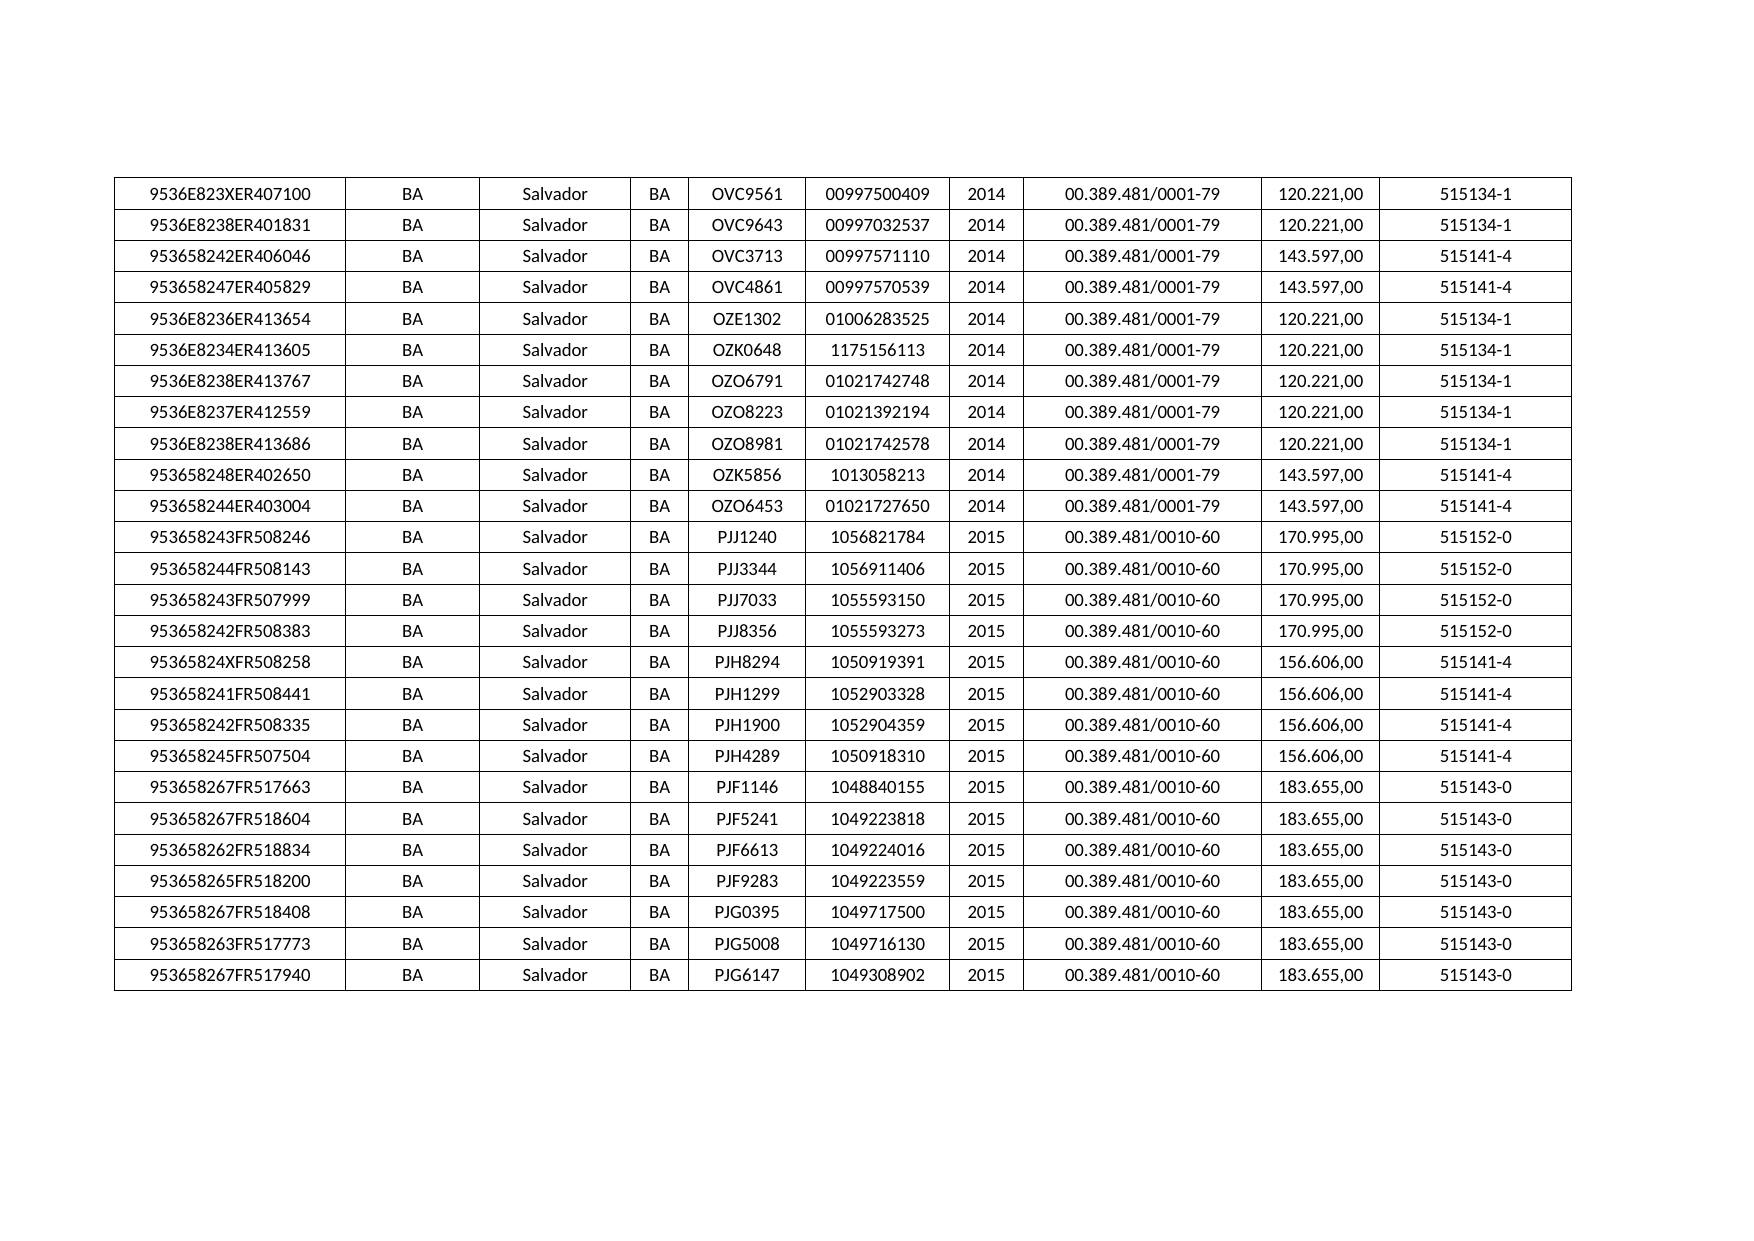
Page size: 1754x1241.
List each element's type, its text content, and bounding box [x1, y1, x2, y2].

table_cell BA [631, 803, 688, 833]
table_cell 00.389.481/0010-60 [1024, 616, 1261, 646]
table_cell 143.597,00 [1262, 460, 1379, 490]
table_cell BA [631, 366, 688, 396]
table_cell 1052904359 [806, 710, 949, 740]
table_cell 170.995,00 [1262, 585, 1379, 615]
table_cell PJH4289 [689, 741, 805, 771]
table_cell BA [631, 710, 688, 740]
table_cell 00.389.481/0001-79 [1024, 428, 1261, 458]
table_cell BA [346, 647, 479, 677]
table_cell 00.389.481/0001-79 [1024, 397, 1261, 427]
table_cell BA [346, 866, 479, 896]
table_cell 9536E8238ER413686 [115, 428, 345, 458]
table_cell 00.389.481/0010-60 [1024, 803, 1261, 833]
table_cell 170.995,00 [1262, 553, 1379, 583]
table_cell OZE1302 [689, 303, 805, 333]
table_cell 143.597,00 [1262, 491, 1379, 521]
table_cell 515141-4 [1380, 460, 1571, 490]
table_cell BA [346, 835, 479, 865]
table_cell BA [631, 178, 688, 208]
table_cell 95365824XFR508258 [115, 647, 345, 677]
table_cell 515143-0 [1380, 897, 1571, 927]
table_cell BA [631, 491, 688, 521]
table_cell Salvador [480, 366, 630, 396]
table_cell BA [346, 491, 479, 521]
table_cell 515134-1 [1380, 335, 1571, 365]
table_cell 515143-0 [1380, 772, 1571, 802]
table_cell BA [631, 616, 688, 646]
table_cell 120.221,00 [1262, 178, 1379, 208]
table_cell 156.606,00 [1262, 647, 1379, 677]
table_cell BA [631, 960, 688, 990]
table_cell BA [346, 335, 479, 365]
table_cell 2014 [950, 428, 1023, 458]
table_cell 2014 [950, 491, 1023, 521]
table_cell 515134-1 [1380, 397, 1571, 427]
table_cell 515141-4 [1380, 491, 1571, 521]
table_cell 2015 [950, 928, 1023, 958]
table_cell 953658241FR508441 [115, 678, 345, 708]
table_cell 1052903328 [806, 678, 949, 708]
table_cell BA [631, 897, 688, 927]
table_cell BA [631, 647, 688, 677]
table_cell 1055593150 [806, 585, 949, 615]
table_cell 01021742748 [806, 366, 949, 396]
table_cell BA [631, 428, 688, 458]
table_cell 1049716130 [806, 928, 949, 958]
table_cell 00.389.481/0010-60 [1024, 772, 1261, 802]
table_cell 515141-4 [1380, 741, 1571, 771]
table_cell OVC9561 [689, 178, 805, 208]
table_cell 156.606,00 [1262, 741, 1379, 771]
table_cell BA [631, 928, 688, 958]
table_cell 156.606,00 [1262, 678, 1379, 708]
table_cell PJF6613 [689, 835, 805, 865]
table_cell 953658263FR517773 [115, 928, 345, 958]
table_cell 170.995,00 [1262, 522, 1379, 552]
table_cell 515134-1 [1380, 210, 1571, 240]
table_cell BA [346, 585, 479, 615]
table_cell 00997570539 [806, 272, 949, 302]
table_cell 00.389.481/0010-60 [1024, 647, 1261, 677]
table_cell Salvador [480, 272, 630, 302]
table_cell 183.655,00 [1262, 835, 1379, 865]
table_cell 143.597,00 [1262, 241, 1379, 271]
table_cell BA [346, 272, 479, 302]
table_cell BA [631, 303, 688, 333]
table_cell 00.389.481/0001-79 [1024, 366, 1261, 396]
table_cell 953658242ER406046 [115, 241, 345, 271]
table_cell Salvador [480, 960, 630, 990]
table_cell Salvador [480, 678, 630, 708]
table_cell 515134-1 [1380, 303, 1571, 333]
table_cell BA [346, 928, 479, 958]
table_cell 00.389.481/0001-79 [1024, 241, 1261, 271]
table_cell 515152-0 [1380, 616, 1571, 646]
table_cell 2015 [950, 522, 1023, 552]
table_cell 00.389.481/0010-60 [1024, 835, 1261, 865]
table_cell 01006283525 [806, 303, 949, 333]
table_cell 515134-1 [1380, 428, 1571, 458]
table_cell 1175156113 [806, 335, 949, 365]
table_cell 1049308902 [806, 960, 949, 990]
table_cell 953658243FR508246 [115, 522, 345, 552]
table_cell 1013058213 [806, 460, 949, 490]
table_cell 00.389.481/0001-79 [1024, 491, 1261, 521]
table_cell 1050919391 [806, 647, 949, 677]
table_cell 2014 [950, 210, 1023, 240]
table_cell BA [631, 835, 688, 865]
table_cell BA [631, 522, 688, 552]
table_cell 953658265FR518200 [115, 866, 345, 896]
table_cell 1049223559 [806, 866, 949, 896]
table_cell PJH8294 [689, 647, 805, 677]
table_cell PJH1299 [689, 678, 805, 708]
table_cell 00.389.481/0001-79 [1024, 178, 1261, 208]
table_cell OVC4861 [689, 272, 805, 302]
table_cell 515152-0 [1380, 585, 1571, 615]
table_cell 1048840155 [806, 772, 949, 802]
table_cell 2014 [950, 335, 1023, 365]
table_cell BA [346, 678, 479, 708]
table_cell BA [346, 366, 479, 396]
table_cell BA [346, 241, 479, 271]
table_cell 953658267FR518604 [115, 803, 345, 833]
table_cell 00.389.481/0001-79 [1024, 272, 1261, 302]
table_cell 00.389.481/0010-60 [1024, 553, 1261, 583]
table_cell 00.389.481/0010-60 [1024, 585, 1261, 615]
table_cell BA [631, 460, 688, 490]
table_cell BA [631, 241, 688, 271]
table_cell BA [631, 585, 688, 615]
table_cell 9536E8238ER413767 [115, 366, 345, 396]
table_cell 515141-4 [1380, 678, 1571, 708]
table_cell 1056821784 [806, 522, 949, 552]
table_cell 2015 [950, 866, 1023, 896]
table_cell OVC3713 [689, 241, 805, 271]
table_cell 2015 [950, 772, 1023, 802]
table_cell 1049223818 [806, 803, 949, 833]
table_cell 515134-1 [1380, 366, 1571, 396]
table_cell 120.221,00 [1262, 366, 1379, 396]
table_cell 2015 [950, 647, 1023, 677]
table_cell 515143-0 [1380, 928, 1571, 958]
table_cell 00.389.481/0010-60 [1024, 897, 1261, 927]
table_cell Salvador [480, 585, 630, 615]
table_cell BA [346, 522, 479, 552]
table_cell Salvador [480, 772, 630, 802]
table_cell 00.389.481/0001-79 [1024, 335, 1261, 365]
table_cell 1050918310 [806, 741, 949, 771]
table_cell BA [631, 772, 688, 802]
table_cell 953658247ER405829 [115, 272, 345, 302]
table_cell PJG6147 [689, 960, 805, 990]
table_cell 2015 [950, 741, 1023, 771]
table_cell 00.389.481/0001-79 [1024, 303, 1261, 333]
table_cell 00997032537 [806, 210, 949, 240]
table_cell 01021742578 [806, 428, 949, 458]
table_cell BA [346, 210, 479, 240]
table_cell BA [346, 772, 479, 802]
table_cell Salvador [480, 616, 630, 646]
table_cell 2014 [950, 241, 1023, 271]
table_cell PJJ8356 [689, 616, 805, 646]
table_cell PJF1146 [689, 772, 805, 802]
table_cell Salvador [480, 178, 630, 208]
table_cell Salvador [480, 210, 630, 240]
table_cell 953658245FR507504 [115, 741, 345, 771]
table_cell 120.221,00 [1262, 335, 1379, 365]
table_cell 00.389.481/0010-60 [1024, 928, 1261, 958]
table_cell 515141-4 [1380, 647, 1571, 677]
table_cell BA [631, 210, 688, 240]
table_cell 00.389.481/0001-79 [1024, 210, 1261, 240]
table_cell Salvador [480, 428, 630, 458]
table_cell 143.597,00 [1262, 272, 1379, 302]
table_cell BA [346, 397, 479, 427]
table_cell 00.389.481/0010-60 [1024, 866, 1261, 896]
table_cell OZO6791 [689, 366, 805, 396]
table_cell BA [631, 866, 688, 896]
table_cell BA [346, 710, 479, 740]
table_cell 183.655,00 [1262, 866, 1379, 896]
table_cell 00.389.481/0001-79 [1024, 460, 1261, 490]
table_cell 120.221,00 [1262, 210, 1379, 240]
table_cell 2015 [950, 960, 1023, 990]
table_cell 120.221,00 [1262, 397, 1379, 427]
table_cell 00.389.481/0010-60 [1024, 710, 1261, 740]
table_cell BA [346, 616, 479, 646]
table_cell BA [631, 553, 688, 583]
table_cell 515143-0 [1380, 803, 1571, 833]
table_cell Salvador [480, 335, 630, 365]
table_cell PJJ7033 [689, 585, 805, 615]
table_cell 00997571110 [806, 241, 949, 271]
table_cell PJG5008 [689, 928, 805, 958]
table_cell PJJ1240 [689, 522, 805, 552]
table_cell BA [631, 678, 688, 708]
table_cell PJH1900 [689, 710, 805, 740]
table_cell 00.389.481/0010-60 [1024, 522, 1261, 552]
table_cell 953658267FR517940 [115, 960, 345, 990]
table_cell 2015 [950, 585, 1023, 615]
table_cell 2014 [950, 272, 1023, 302]
table_cell 515141-4 [1380, 710, 1571, 740]
table_cell Salvador [480, 835, 630, 865]
table_cell BA [346, 803, 479, 833]
table_cell Salvador [480, 710, 630, 740]
table_cell 953658244ER403004 [115, 491, 345, 521]
table_cell 120.221,00 [1262, 303, 1379, 333]
table_cell 953658267FR518408 [115, 897, 345, 927]
table_cell BA [346, 897, 479, 927]
table_cell Salvador [480, 397, 630, 427]
table_cell 9536E8234ER413605 [115, 335, 345, 365]
table_cell 515152-0 [1380, 522, 1571, 552]
table_cell BA [346, 178, 479, 208]
table_cell 9536E8236ER413654 [115, 303, 345, 333]
table_cell Salvador [480, 303, 630, 333]
table_cell 515141-4 [1380, 241, 1571, 271]
table_cell 183.655,00 [1262, 803, 1379, 833]
table_cell 1049717500 [806, 897, 949, 927]
table_cell 953658267FR517663 [115, 772, 345, 802]
table_cell 2015 [950, 678, 1023, 708]
table_cell BA [631, 397, 688, 427]
table_cell 953658242FR508335 [115, 710, 345, 740]
table_cell 953658243FR507999 [115, 585, 345, 615]
table_cell Salvador [480, 866, 630, 896]
table_cell 2014 [950, 397, 1023, 427]
table_cell 953658248ER402650 [115, 460, 345, 490]
table_cell BA [631, 335, 688, 365]
table_cell Salvador [480, 803, 630, 833]
table_cell 1049224016 [806, 835, 949, 865]
table_cell BA [346, 428, 479, 458]
table_cell Salvador [480, 741, 630, 771]
table_cell 00997500409 [806, 178, 949, 208]
table_cell 515143-0 [1380, 835, 1571, 865]
table_cell 2015 [950, 897, 1023, 927]
table_cell 2014 [950, 303, 1023, 333]
table_cell 9536E823XER407100 [115, 178, 345, 208]
table_cell BA [346, 303, 479, 333]
table_cell BA [631, 741, 688, 771]
table_cell 515152-0 [1380, 553, 1571, 583]
table_cell 515143-0 [1380, 866, 1571, 896]
table_cell BA [346, 960, 479, 990]
table_cell 183.655,00 [1262, 960, 1379, 990]
table_cell 9536E8237ER412559 [115, 397, 345, 427]
table_cell 156.606,00 [1262, 710, 1379, 740]
table_cell OZO8981 [689, 428, 805, 458]
table_cell 2014 [950, 178, 1023, 208]
table_cell PJF5241 [689, 803, 805, 833]
table_cell OVC9643 [689, 210, 805, 240]
table_cell 953658262FR518834 [115, 835, 345, 865]
table_cell PJJ3344 [689, 553, 805, 583]
table_cell 515134-1 [1380, 178, 1571, 208]
table_cell BA [346, 553, 479, 583]
table_cell 01021727650 [806, 491, 949, 521]
table_cell Salvador [480, 241, 630, 271]
table_cell 2015 [950, 803, 1023, 833]
table_cell Salvador [480, 522, 630, 552]
table_cell 2014 [950, 460, 1023, 490]
table_cell 170.995,00 [1262, 616, 1379, 646]
table_cell 00.389.481/0010-60 [1024, 960, 1261, 990]
table_cell Salvador [480, 928, 630, 958]
table_cell Salvador [480, 553, 630, 583]
table_cell 01021392194 [806, 397, 949, 427]
table_cell OZK0648 [689, 335, 805, 365]
table_cell 120.221,00 [1262, 428, 1379, 458]
table_cell 00.389.481/0010-60 [1024, 741, 1261, 771]
table_cell 2015 [950, 710, 1023, 740]
table_cell OZO8223 [689, 397, 805, 427]
table_cell 953658244FR508143 [115, 553, 345, 583]
table_cell 2014 [950, 366, 1023, 396]
table_cell 9536E8238ER401831 [115, 210, 345, 240]
table_cell 953658242FR508383 [115, 616, 345, 646]
table_cell 183.655,00 [1262, 897, 1379, 927]
table_cell 00.389.481/0010-60 [1024, 678, 1261, 708]
table_cell 183.655,00 [1262, 772, 1379, 802]
table_cell BA [346, 460, 479, 490]
table_cell BA [346, 741, 479, 771]
table_cell 183.655,00 [1262, 928, 1379, 958]
table_cell 2015 [950, 553, 1023, 583]
table_cell Salvador [480, 460, 630, 490]
table_cell BA [631, 272, 688, 302]
table_cell PJF9283 [689, 866, 805, 896]
table_cell OZK5856 [689, 460, 805, 490]
table_cell Salvador [480, 897, 630, 927]
table_cell Salvador [480, 647, 630, 677]
table_cell 515141-4 [1380, 272, 1571, 302]
table_cell 1056911406 [806, 553, 949, 583]
table_cell 1055593273 [806, 616, 949, 646]
table_cell OZO6453 [689, 491, 805, 521]
table_cell Salvador [480, 491, 630, 521]
table_cell 2015 [950, 616, 1023, 646]
table_cell PJG0395 [689, 897, 805, 927]
table_cell 515143-0 [1380, 960, 1571, 990]
table_cell 2015 [950, 835, 1023, 865]
